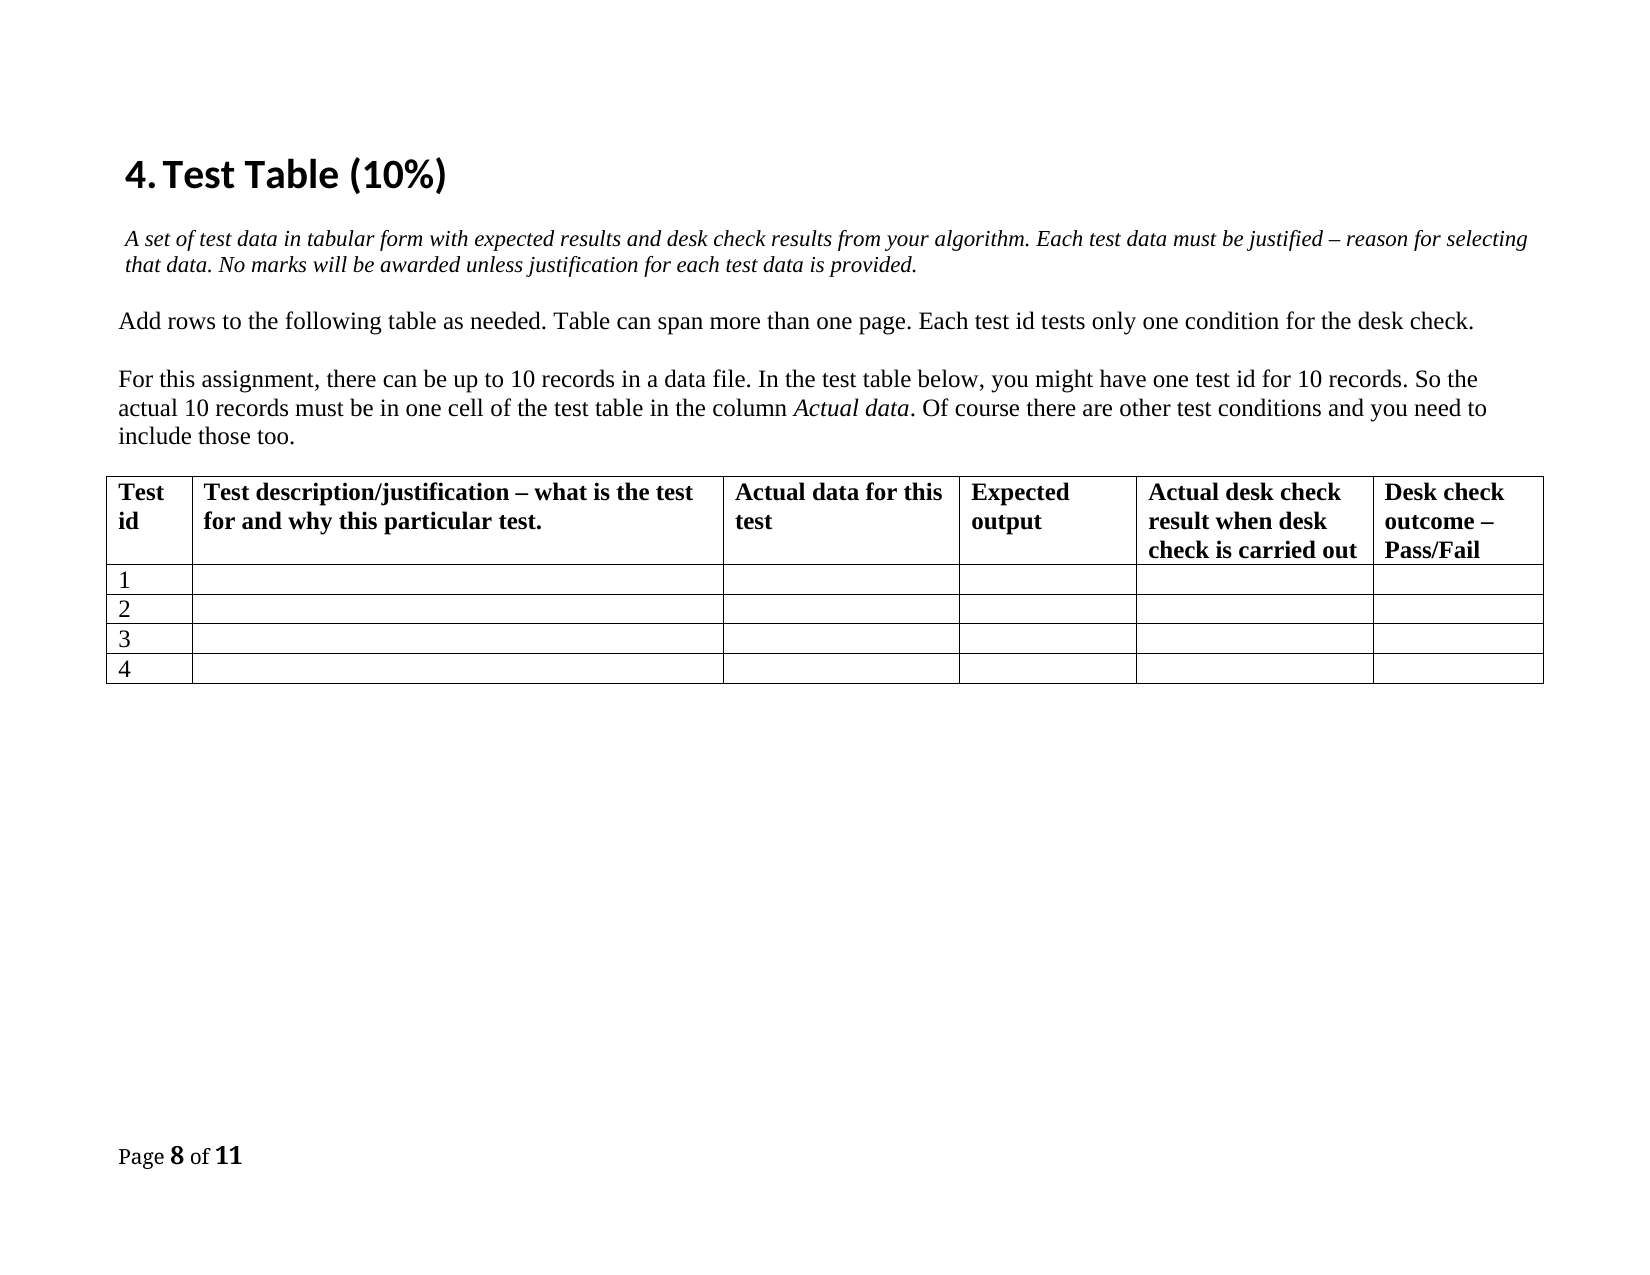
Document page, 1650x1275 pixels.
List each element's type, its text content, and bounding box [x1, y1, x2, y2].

table_cell [1137, 595, 1373, 623]
table_cell [960, 565, 1136, 593]
table_cell [1374, 624, 1543, 653]
table_cell [193, 595, 723, 623]
table_cell 2 [107, 595, 192, 623]
table_cell [1137, 565, 1373, 593]
table_cell [193, 654, 723, 683]
text For this assignment, there can be up to 10 records in a data file. In the test table below, you might have one test id for 10 records. So the actual 10 records must be in one cell of the test table in the column Actual data. Of course there are other test conditions and you need to include those too. [118, 364, 1532, 450]
table_header Expected output [960, 477, 1136, 564]
table_cell [1137, 654, 1373, 683]
table_cell [1137, 624, 1373, 653]
table_cell [1374, 565, 1543, 593]
table_header Test id [107, 477, 192, 564]
table_cell [1374, 654, 1543, 683]
table_header Desk check outcome – Pass/Fail [1374, 477, 1543, 564]
table_cell [960, 595, 1136, 623]
table_header Actual desk check result when desk check is carried out [1137, 477, 1373, 564]
table_cell [960, 654, 1136, 683]
table_cell [1374, 595, 1543, 623]
table_cell [193, 624, 723, 653]
table_cell 1 [107, 565, 192, 593]
table_cell [193, 565, 723, 593]
list Test Table (10%) [125, 148, 1532, 198]
table_header Test description/justification – what is the test for and why this particular test. [193, 477, 723, 564]
table_cell [724, 624, 959, 653]
table_header Actual data for this test [724, 477, 959, 564]
text A set of test data in tabular form with expected results and desk check results from your algorithm. Each test data must be justified – reason for selecting that data. No marks will be awarded unless justification for each test data is provided. [125, 225, 1532, 278]
table_cell [960, 624, 1136, 653]
table_cell [724, 654, 959, 683]
table_cell [724, 565, 959, 593]
text Add rows to the following table as needed. Table can span more than one page. Each test id tests only one condition for the desk check. [118, 306, 1532, 335]
table_cell [724, 595, 959, 623]
table_cell 4 [107, 654, 192, 683]
table_cell 3 [107, 624, 192, 653]
